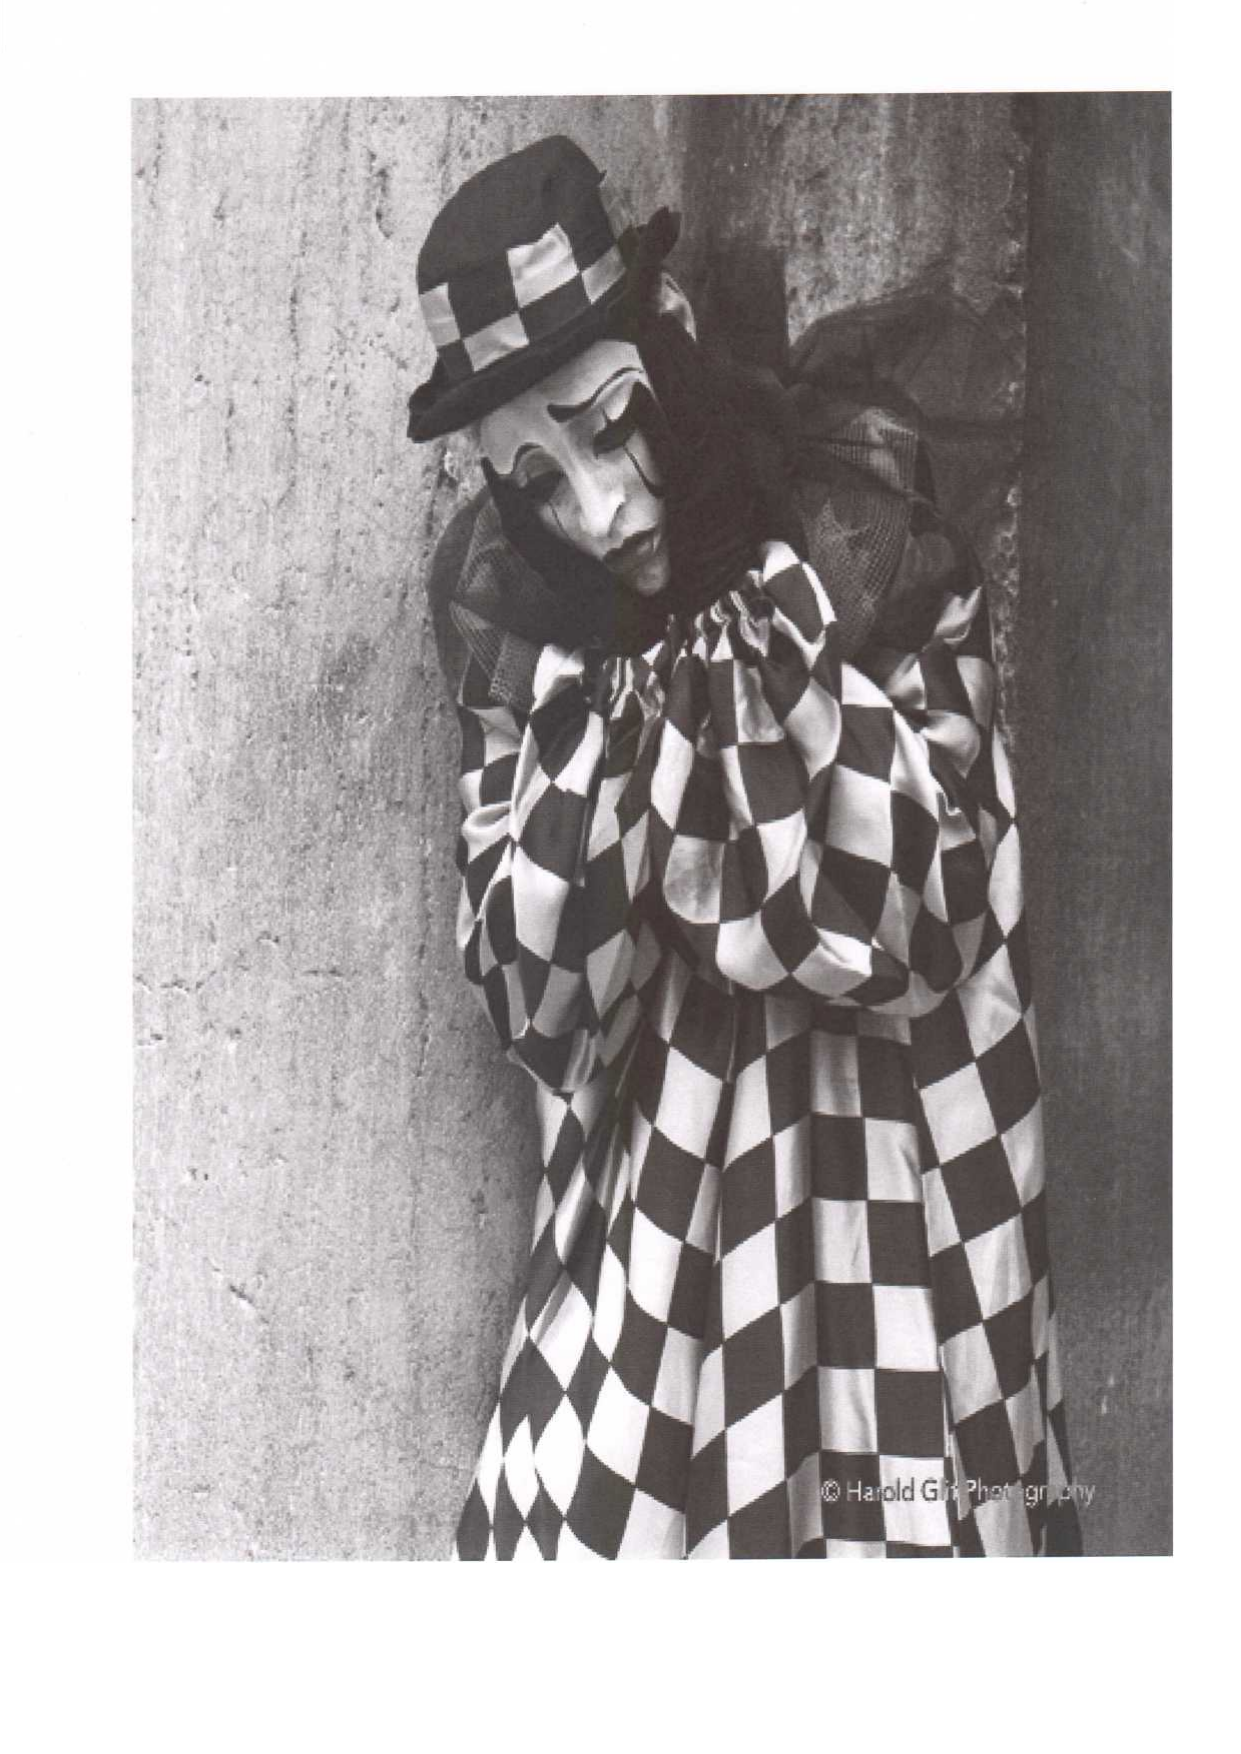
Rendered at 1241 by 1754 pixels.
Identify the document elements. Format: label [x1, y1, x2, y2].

picture [0, 0, 1175, 1563]
